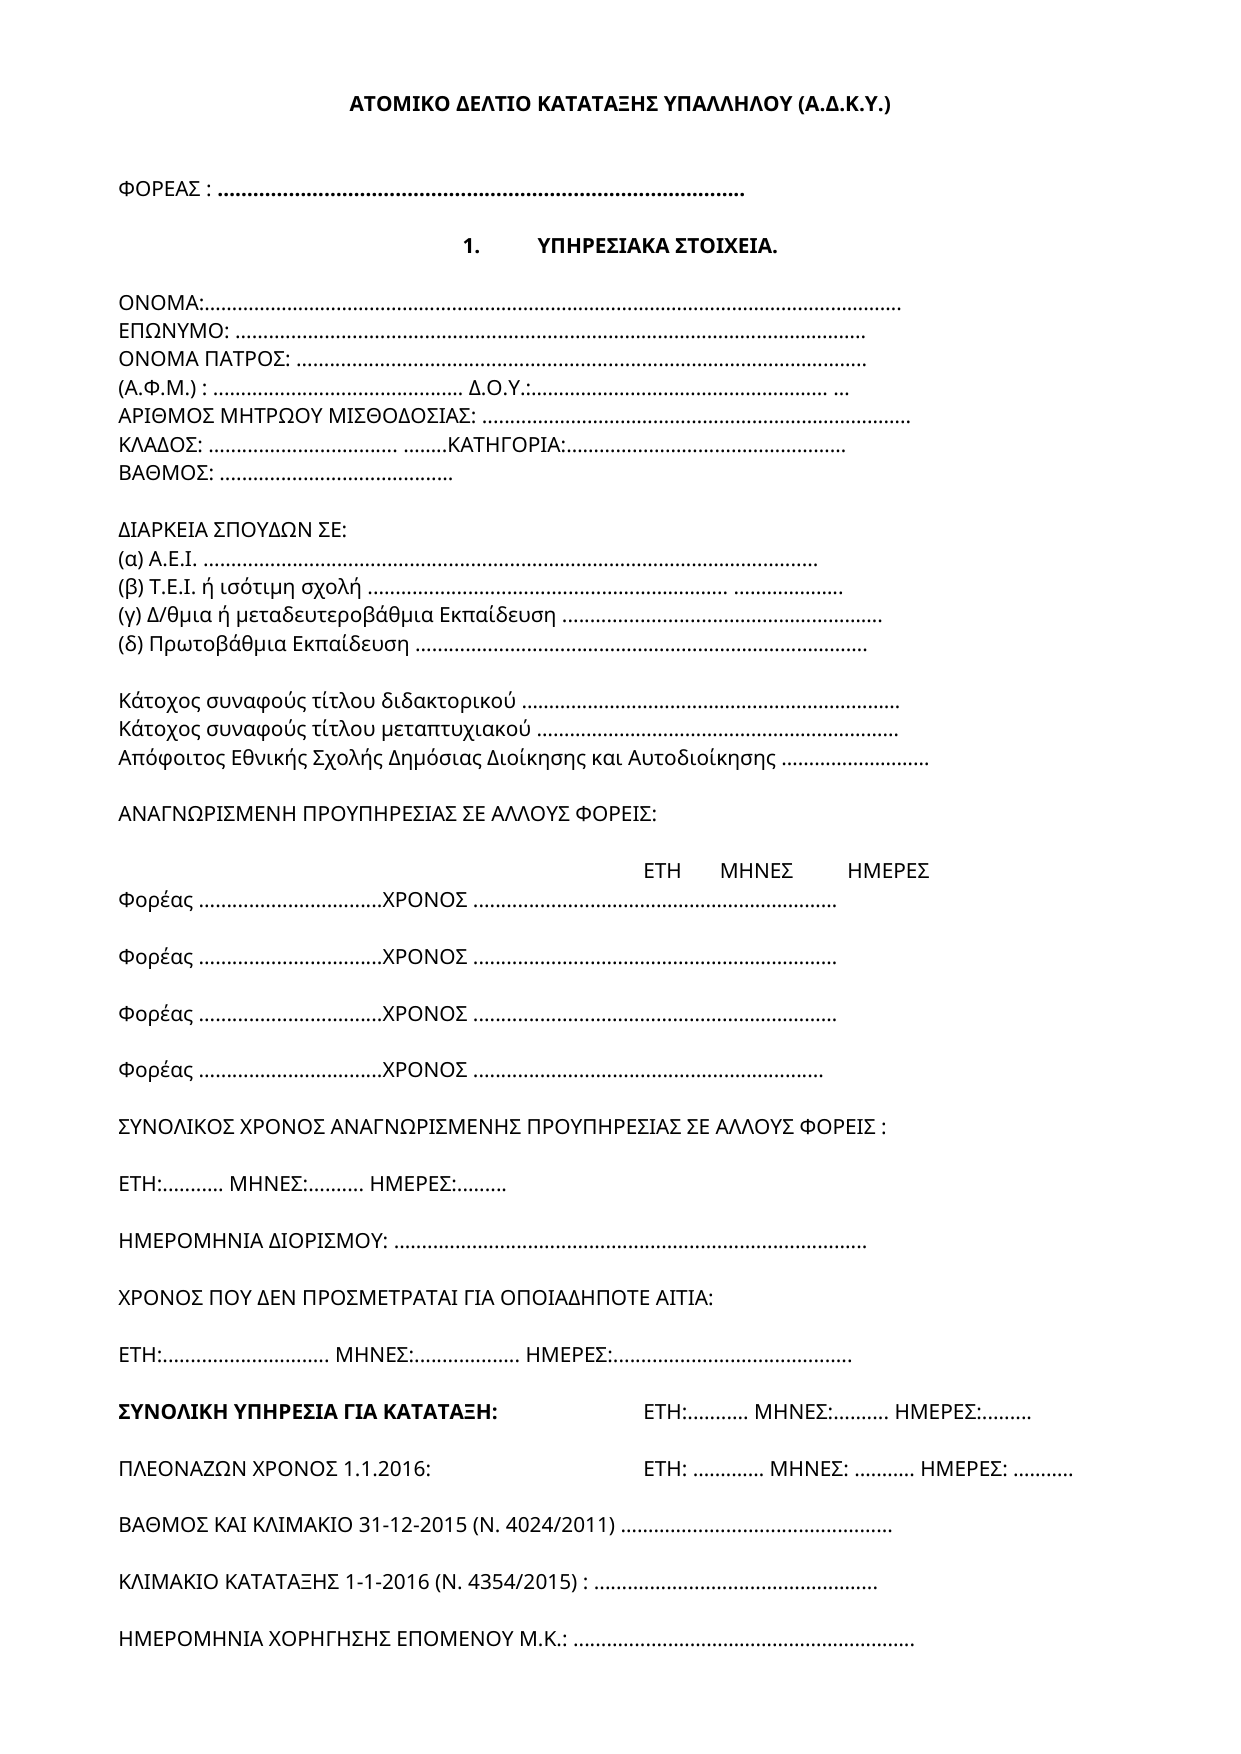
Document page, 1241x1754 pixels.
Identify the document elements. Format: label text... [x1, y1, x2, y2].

text (α) Α.Ε.Ι. .............................................................…………………………………........... [118, 544, 1122, 572]
text ΧΡΟΝΟΣ ΠΟΥ ΔΕΝ ΠΡΟΣΜΕΤΡΑΤΑΙ ΓΙΑ ΟΠΟΙΑΔΗΠΟΤΕ ΑΙΤΙΑ: [118, 1283, 1122, 1311]
text ΟΝΟΜΑ ΠΑΤΡΟΣ: .................................................................……………………………….. [118, 344, 1122, 373]
text ΦΟΡΕΑΣ : …………………………………………………………………………….. [118, 174, 1122, 202]
text ΑΝΑΓΝΩΡΙΣΜΕΝΗ ΠΡΟΥΠΗΡΕΣΙΑΣ ΣΕ ΑΛΛΟΥΣ ΦΟΡΕΙΣ: [118, 799, 1122, 828]
text ΕΤΗ:.............................. ΜΗΝΕΣ:................... ΗΜΕΡΕΣ:........................................... [118, 1340, 1122, 1368]
text ΣΥΝΟΛΙΚΟΣ ΧΡΟΝΟΣ ΑΝΑΓΝΩΡΙΣΜΕΝΗΣ ΠΡΟΥΠΗΡΕΣΙΑΣ ΣΕ ΑΛΛΟΥΣ ΦΟΡΕΙΣ : [118, 1112, 1122, 1141]
text ΑΡΙΘΜΟΣ ΜΗΤΡΩΟΥ ΜΙΣΘΟΔΟΣΙΑΣ: ..........………………………………………………………….. [118, 401, 1122, 430]
text (δ) Πρωτοβάθμια Εκπαίδευση ..............................……………………………………………. [118, 629, 1122, 657]
text Φορέας .................................ΧΡΟΝΟΣ ........................…………………………………… [118, 999, 1122, 1027]
text ΠΛΕΟΝΑΖΩΝ ΧΡΟΝΟΣ 1.1.2016: ΕΤΗ: .………… ΜΗΝΕΣ: .………. ΗΜΕΡΕΣ: ……….. [118, 1454, 1122, 1482]
text (Α.Φ.Μ.) : ..........................................… Δ.Ο.Υ.:……………………………………………... … [118, 373, 1122, 401]
text ΗΜΕΡΟΜΗΝΙΑ ΧΟΡΗΓΗΣΗΣ ΕΠΟΜΕΝΟΥ Μ.Κ.: ..................…………………………………….. [118, 1624, 1122, 1653]
text Φορέας .................................ΧΡΟΝΟΣ ........................…………………………………… [118, 942, 1122, 970]
text Απόφοιτος Εθνικής Σχολής Δημόσιας Διοίκησης και Αυτοδιοίκησης ……………………… [118, 743, 1122, 771]
list ΥΠΗΡΕΣΙΑΚΑ ΣΤΟΙΧΕΙΑ. [118, 231, 1122, 259]
text ΚΛΙΜΑΚΙΟ ΚΑΤΑΤΑΞΗΣ 1-1-2016 (Ν. 4354/2015) : ................................................... [118, 1567, 1122, 1596]
text ΣΥΝΟΛΙΚΗ ΥΠΗΡΕΣΙΑ ΓΙΑ ΚΑΤΑΤΑΞΗ: ΕΤΗ:........... ΜΗΝΕΣ:.......... ΗΜΕΡΕΣ:......... [118, 1397, 1122, 1425]
text ΗΜΕΡΟΜΗΝΙΑ ΔΙΟΡΙΣΜΟΥ: ..................................................................................... [118, 1226, 1122, 1254]
text Κάτοχος συναφούς τίτλου διδακτορικού …………………………………………………………… [118, 686, 1122, 714]
text Κάτοχος συναφούς τίτλου μεταπτυχιακού ………………………………………………………… [118, 714, 1122, 743]
text Φορέας .................................ΧΡΟΝΟΣ ............................................................... [118, 1056, 1122, 1084]
text (β) Τ.Ε.Ι. ή ισότιμη σχολή .............................................……………….. ……………….. [118, 572, 1122, 601]
text ΟΝΟΜΑ:………………………………………………………………………………………………………………. [118, 288, 1122, 316]
text ΕΤΗ:........... ΜΗΝΕΣ:.......... ΗΜΕΡΕΣ:......... [118, 1169, 1122, 1198]
text ΚΛΑΔΟΣ: .................................. ……..ΚΑΤΗΓΟΡΙΑ:…………………………………………… [118, 430, 1122, 458]
text ΕΤΗ ΜΗΝΕΣ ΗΜΕΡΕΣ [568, 856, 1122, 885]
text ΒΑΘΜΟΣ ΚΑΙ ΚΛΙΜΑΚΙΟ 31-12-2015 (Ν. 4024/2011) ………........................................ [118, 1511, 1122, 1539]
text ΒΑΘΜΟΣ: .......................................... [118, 458, 1122, 487]
text Φορέας .................................ΧΡΟΝΟΣ ........................…………………………………… [118, 885, 1122, 913]
text ΔΙΑΡΚΕΙΑ ΣΠΟΥΔΩΝ ΣΕ: [118, 515, 1122, 544]
text ΑΤΟΜΙΚΟ ΔΕΛΤΙΟ ΚΑΤΑΤΑΞΗΣ ΥΠΑΛΛΗΛΟΥ (Α.Δ.Κ.Υ.) [118, 89, 1122, 117]
text (γ) Δ/θμια ή μεταδευτεροβάθμια Εκπαίδευση ..............................………………………. [118, 601, 1122, 629]
text ΕΠΩΝΥΜΟ: .............................................................…………………………………………….. [118, 316, 1122, 344]
